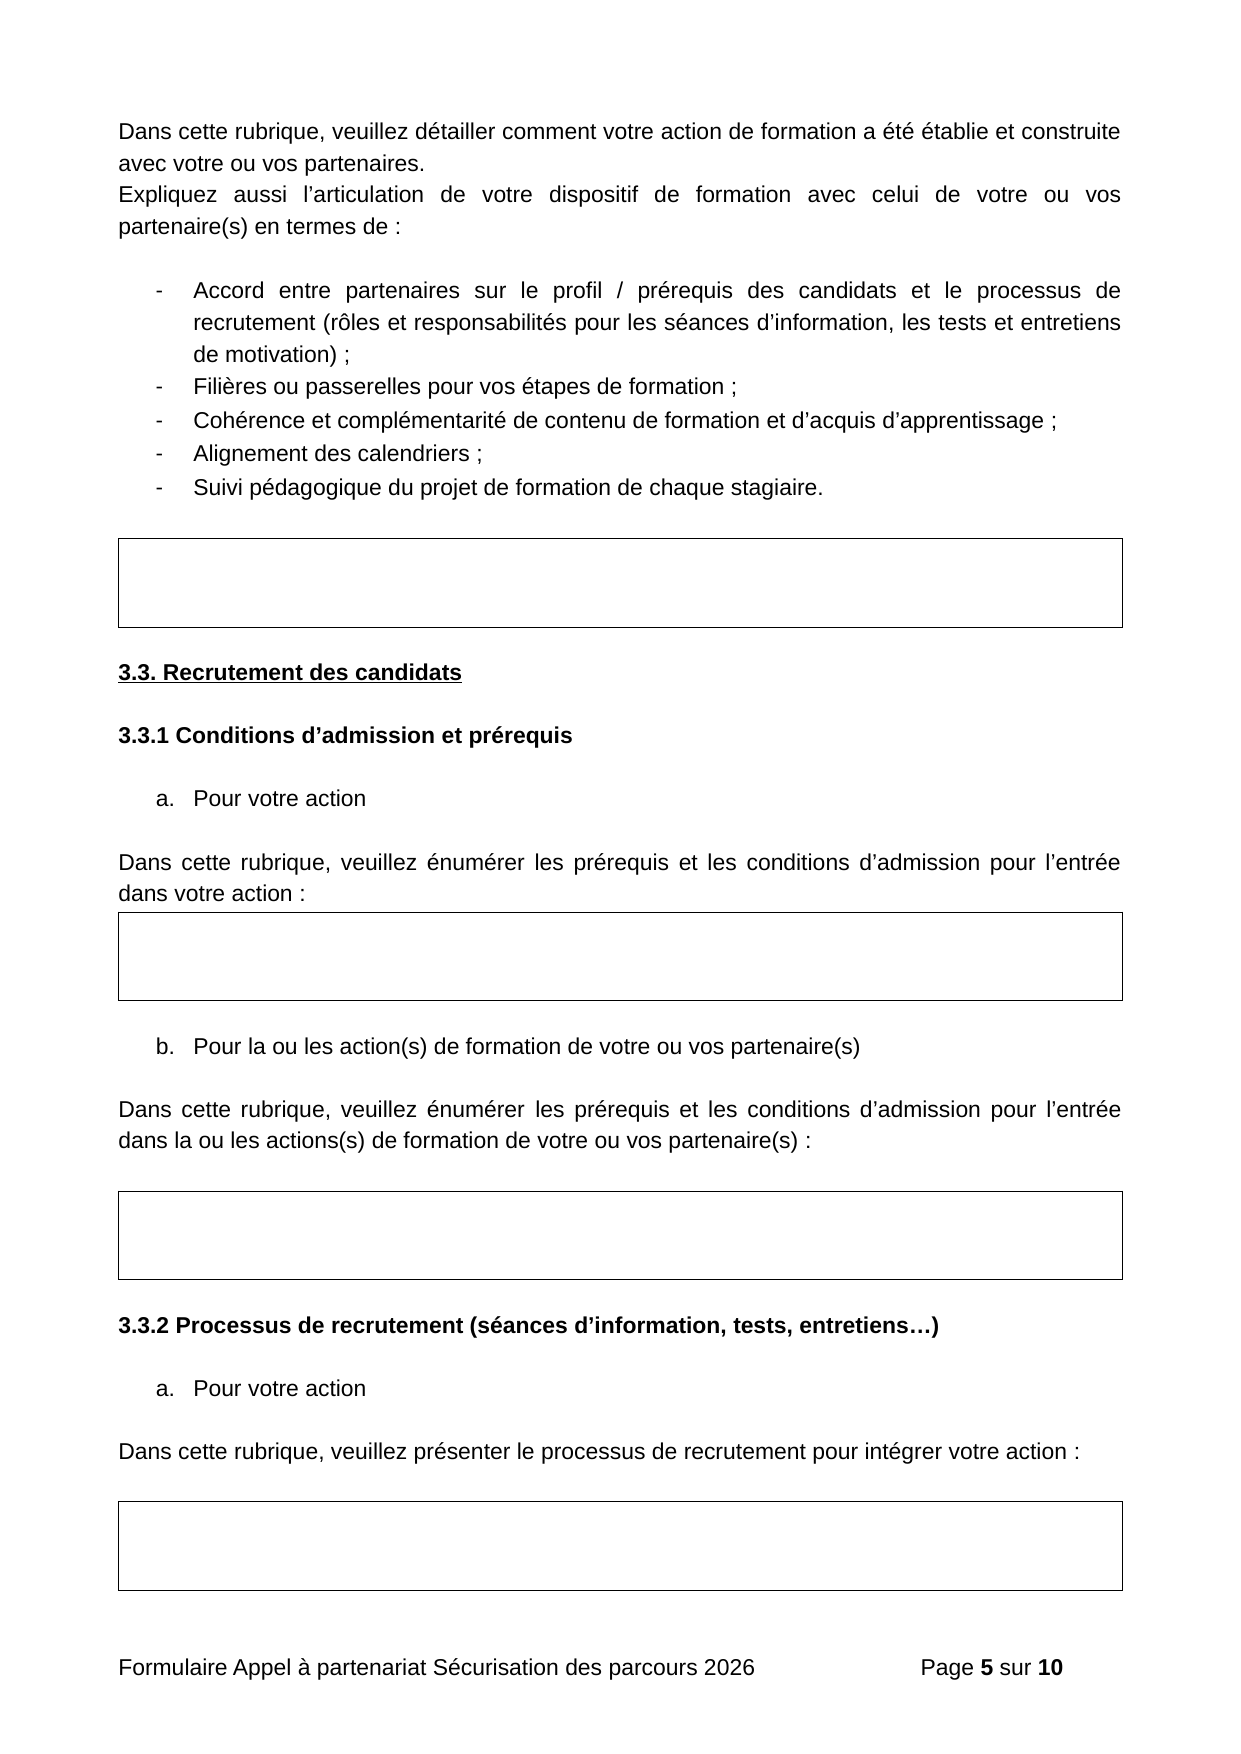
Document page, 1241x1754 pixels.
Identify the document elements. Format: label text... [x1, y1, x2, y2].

table_header [119, 539, 1122, 627]
list Pour la ou les action(s) de formation de votre ou vos partenaire(s) [156, 1033, 1122, 1059]
text Expliquez aussi l’articulation de votre dispositif de formation avec celui de votre ou vos partenaire(s) en termes de : [118, 181, 1122, 239]
table_header [119, 1192, 1122, 1279]
list Pour votre action [156, 1375, 1122, 1401]
table_header [119, 913, 1122, 1000]
list Accord entre partenaires sur le profil / prérequis des candidats et le processus de recrutement (rôles et responsabilités pour les séances d’information, les tests et entretiens de motivation) ; [156, 276, 1122, 367]
table_header [119, 1502, 1122, 1590]
text 3.3.1 Conditions d’admission et prérequis [118, 722, 1122, 749]
list Cohérence et complémentarité de contenu de formation et d’acquis d’apprentissage ; [156, 406, 1122, 434]
list Filières ou passerelles pour vos étapes de formation ; [156, 372, 1122, 400]
text 3.3.2 Processus de recrutement (séances d’information, tests, entretiens…) [118, 1312, 1122, 1338]
list Pour votre action [156, 785, 1122, 812]
text Dans cette rubrique, veuillez détailler comment votre action de formation a été établie et construite avec votre ou vos partenaires. [118, 118, 1122, 176]
text Dans cette rubrique, veuillez énumérer les prérequis et les conditions d’admission pour l’entrée dans votre action : [118, 848, 1122, 906]
list Alignement des calendriers ; [156, 439, 1122, 467]
text Dans cette rubrique, veuillez énumérer les prérequis et les conditions d’admission pour l’entrée dans la ou les actions(s) de formation de votre ou vos partenaire(s) : [118, 1096, 1122, 1154]
text Dans cette rubrique, veuillez présenter le processus de recrutement pour intégrer votre action : [118, 1438, 1122, 1464]
text 3.3. Recrutement des candidats [118, 659, 1122, 686]
list Suivi pédagogique du projet de formation de chaque stagiaire. [156, 473, 1122, 501]
